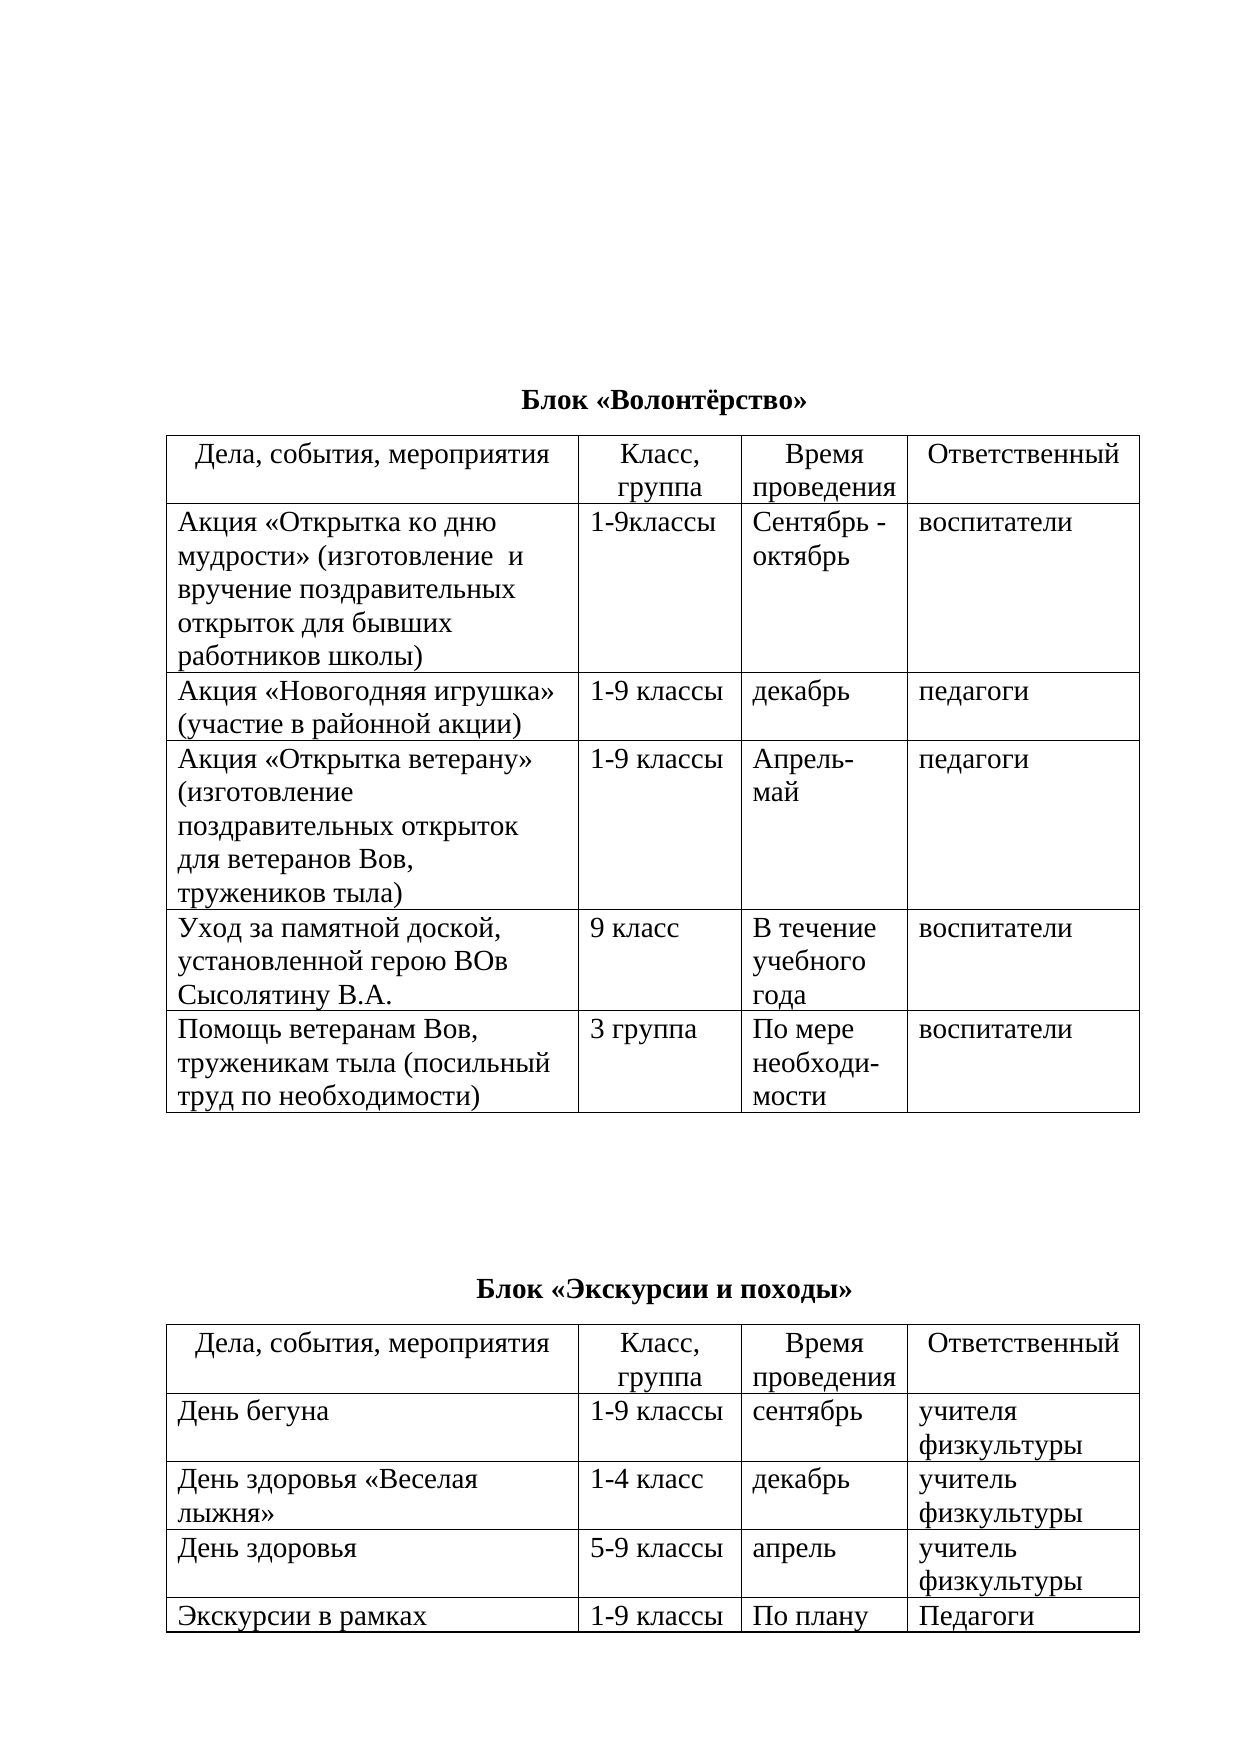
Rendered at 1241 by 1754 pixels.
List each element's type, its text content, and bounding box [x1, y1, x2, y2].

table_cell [167, 1598, 578, 1631]
table_cell 1-9 классы [579, 1598, 741, 1631]
table_cell 1-4 класс [579, 1462, 741, 1529]
table_cell педагоги [908, 741, 1139, 909]
table_header Время проведения [742, 1325, 907, 1392]
table_cell 3 группа [579, 1011, 741, 1112]
table_cell 5-9 классы [579, 1530, 741, 1597]
table_cell День здоровья «Веселая лыжня» [275, 1462, 578, 1529]
table_cell Сентябрь -октябрь [742, 504, 907, 672]
table_header Время проведения [742, 436, 907, 503]
table_cell Апрель-май [742, 741, 907, 909]
table_cell 1-9 классы [579, 741, 741, 909]
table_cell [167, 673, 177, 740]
table_cell По плану [742, 1598, 907, 1631]
table_cell 1-9классы [579, 504, 741, 672]
table_cell По мере необходи- мости [742, 1011, 907, 1112]
table_header Класс, группа [579, 436, 741, 503]
table_cell декабрь [742, 673, 907, 740]
table_header Дела, события, мероприятия [167, 436, 578, 503]
table_cell декабрь [742, 1462, 907, 1529]
table_cell 1-9 классы [579, 673, 741, 740]
table_header Дела, события, мероприятия [167, 1325, 578, 1392]
table_cell 1-9 классы [579, 1394, 741, 1461]
table_cell Помощь ветеранам Вов, труженикам тыла (посильный труд по необходимости) [167, 1011, 578, 1112]
table_cell учитель физкультуры [908, 1530, 1139, 1597]
table_header Ответственный [908, 1325, 1139, 1392]
table_cell педагоги [908, 673, 1139, 740]
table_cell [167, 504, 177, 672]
table_cell учителя физкультуры [908, 1394, 1139, 1461]
table_header Ответственный [908, 436, 1139, 503]
table_cell воспитатели [908, 910, 1139, 1010]
text Блок «Экскурсии и походы» [177, 1272, 1152, 1305]
table_cell Акция «Открытка ветерану» (изготовление поздравительных открыток для ветеранов Вов, тружеников тыла) [167, 741, 578, 909]
table_cell 9 класс [579, 910, 741, 1010]
table_cell учитель физкультуры [908, 1462, 1139, 1529]
table_cell День бегуна [167, 1394, 578, 1461]
table_cell воспитатели [908, 1011, 1139, 1112]
table_cell В течение учебного года [742, 910, 907, 1010]
table_cell Акция «Новогодняя игрушка» (участие в районной акции) [522, 673, 578, 740]
table_cell воспитатели [908, 504, 1139, 672]
text Блок «Волонтёрство» [177, 382, 1152, 416]
table_cell Педагоги [908, 1598, 1139, 1631]
table_cell сентябрь [742, 1394, 907, 1461]
table_cell Уход за памятной доской, установленной герою ВОв Сысолятину В.А. [167, 910, 578, 1010]
table_header Класс, группа [579, 1325, 741, 1392]
table_cell День здоровья [167, 1530, 578, 1597]
table_cell апрель [742, 1530, 907, 1597]
table_cell Акция «Открытка ко дню мудрости» (изготовление и вручение поздравительных открыток для бывших работников школы) [423, 504, 578, 672]
